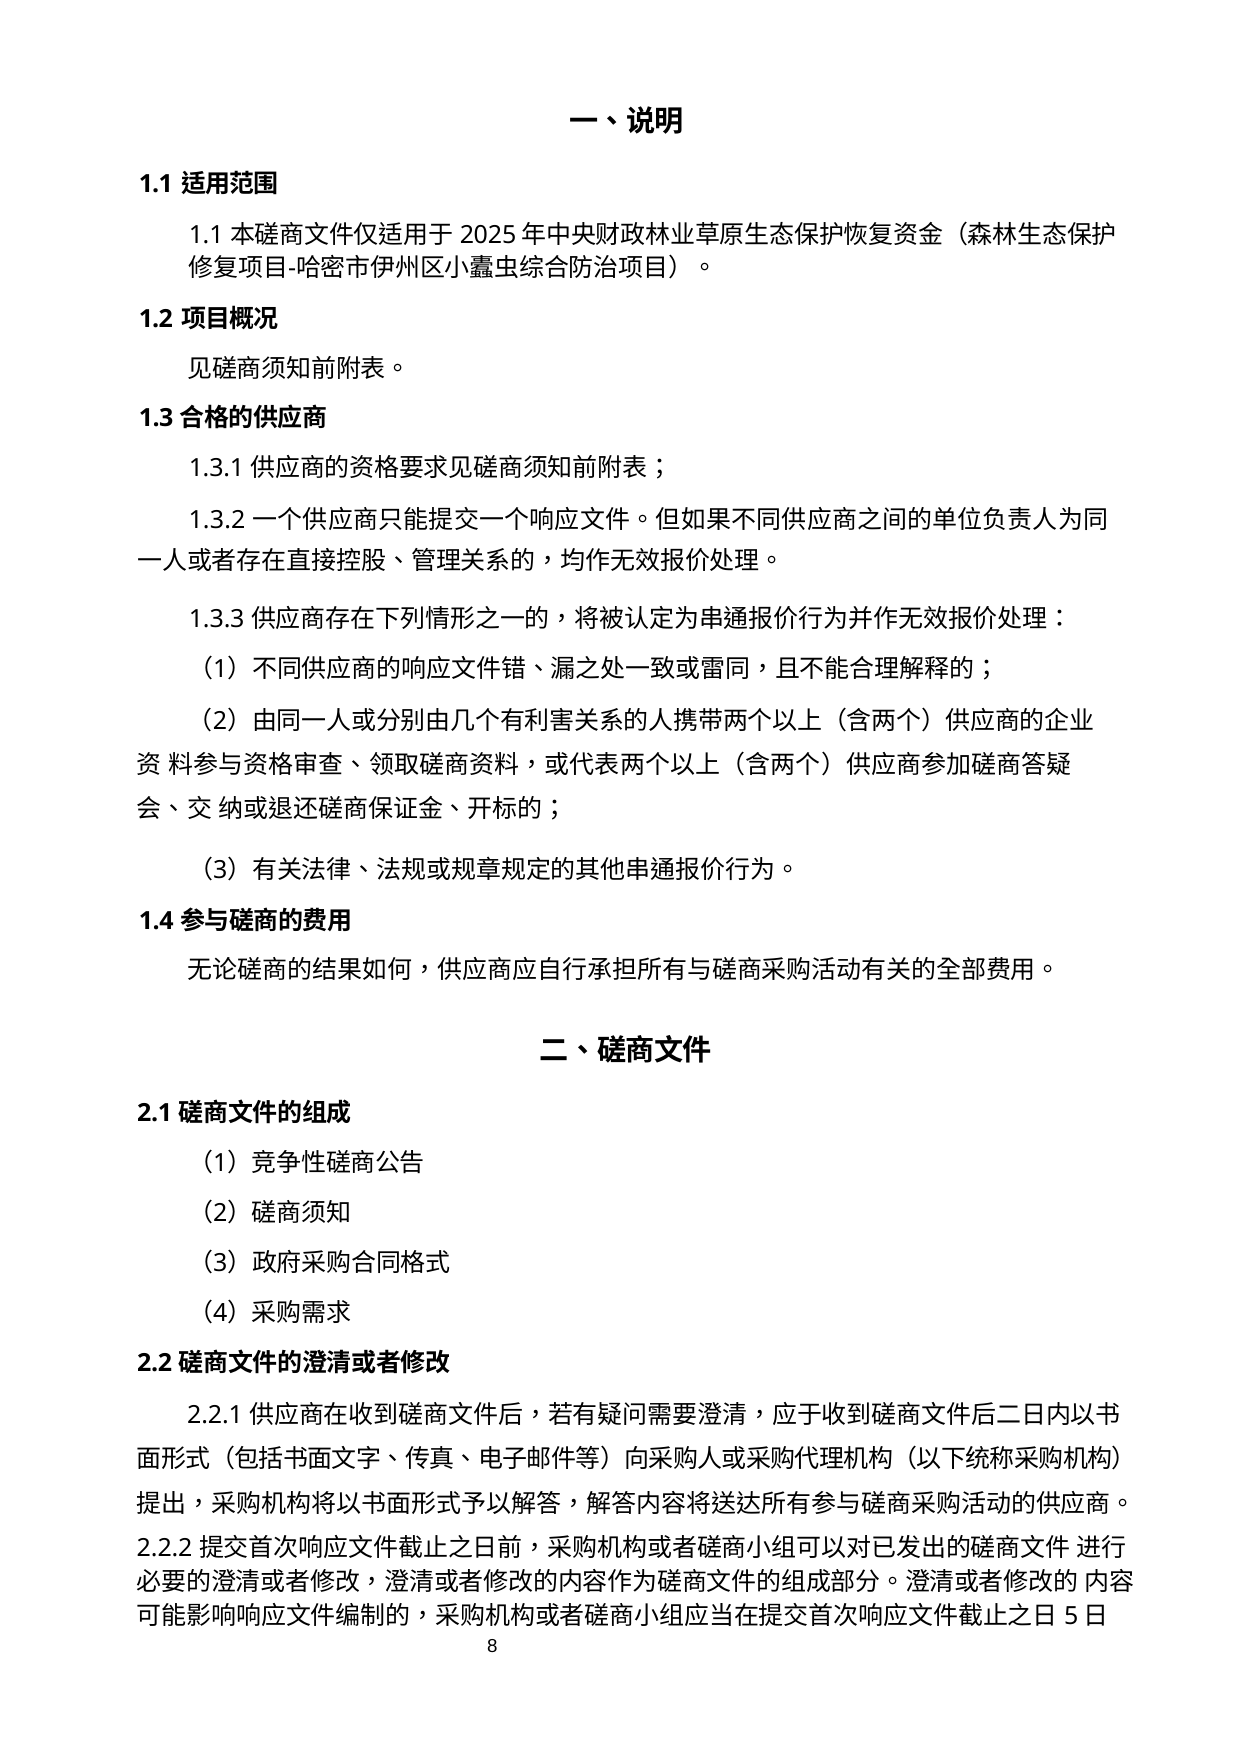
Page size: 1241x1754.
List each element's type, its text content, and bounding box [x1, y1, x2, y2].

text （4）采购需求 [188, 1297, 1137, 1328]
text 2.2 磋商文件的澄清或者修改 [137, 1347, 1137, 1377]
text 1.3.3 供应商存在下列情形之一的，将被认定为串通报价行为并作无效报价处理： [188, 603, 1137, 633]
text 2.2.1 供应商在收到磋商文件后，若有疑问需要澄清，应于收到磋商文件后二日内以书 面形式（包括书面文字、传真、电子邮件等）向采购人或采购代理机构（以下统称采购机构） 提出，采购机构将以书面形式予以解答，解答内容将送达所有参与磋商采购活动的供应商。 [137, 1397, 1137, 1519]
text 1.1 适用范围 [138, 168, 1137, 199]
text （1）竞争性磋商公告 [188, 1147, 1137, 1178]
text 无论磋商的结果如何，供应商应自行承担所有与磋商采购活动有关的全部费用。 [187, 954, 1137, 985]
text 1.2 项目概况 [138, 302, 1137, 333]
text （3）政府采购合同格式 [188, 1247, 1137, 1278]
text 1.4 参与磋商的费用 [138, 904, 1137, 935]
text 见磋商须知前附表。 [187, 352, 1137, 383]
text （2）由同一人或分别由几个有利害关系的人携带两个以上（含两个）供应商的企业资 料参与资格审查、领取磋商资料，或代表两个以上（含两个）供应商参加磋商答疑会、交 纳或退还磋商保证金、开标的； [137, 702, 1116, 825]
text 二、磋商文件 [539, 1031, 1137, 1067]
text 1.3 合格的供应商 [138, 402, 1137, 433]
text （1）不同供应商的响应文件错、漏之处一致或雷同，且不能合理解释的； [188, 653, 1137, 684]
text 一、说明 [569, 102, 1137, 138]
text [136, 1529, 1137, 1632]
text （3）有关法律、法规或规章规定的其他串通报价行为。 [188, 854, 1137, 885]
text 1.3.1 供应商的资格要求见磋商须知前附表； [188, 452, 1137, 483]
text 1.3.2 一个供应商只能提交一个响应文件。但如果不同供应商之间的单位负责人为同 一人或者存在直接控股、管理关系的，均作无效报价处理。 [137, 502, 1116, 577]
text 1.1 本磋商文件仅适用于 2025年中央财政林业草原生态保护恢复资金（森林生态保护修复项目-哈密市伊州区小蠹虫综合防治项目）。 [188, 218, 1137, 283]
text 2.1 磋商文件的组成 [137, 1097, 1137, 1128]
text （2）磋商须知 [188, 1197, 1137, 1228]
